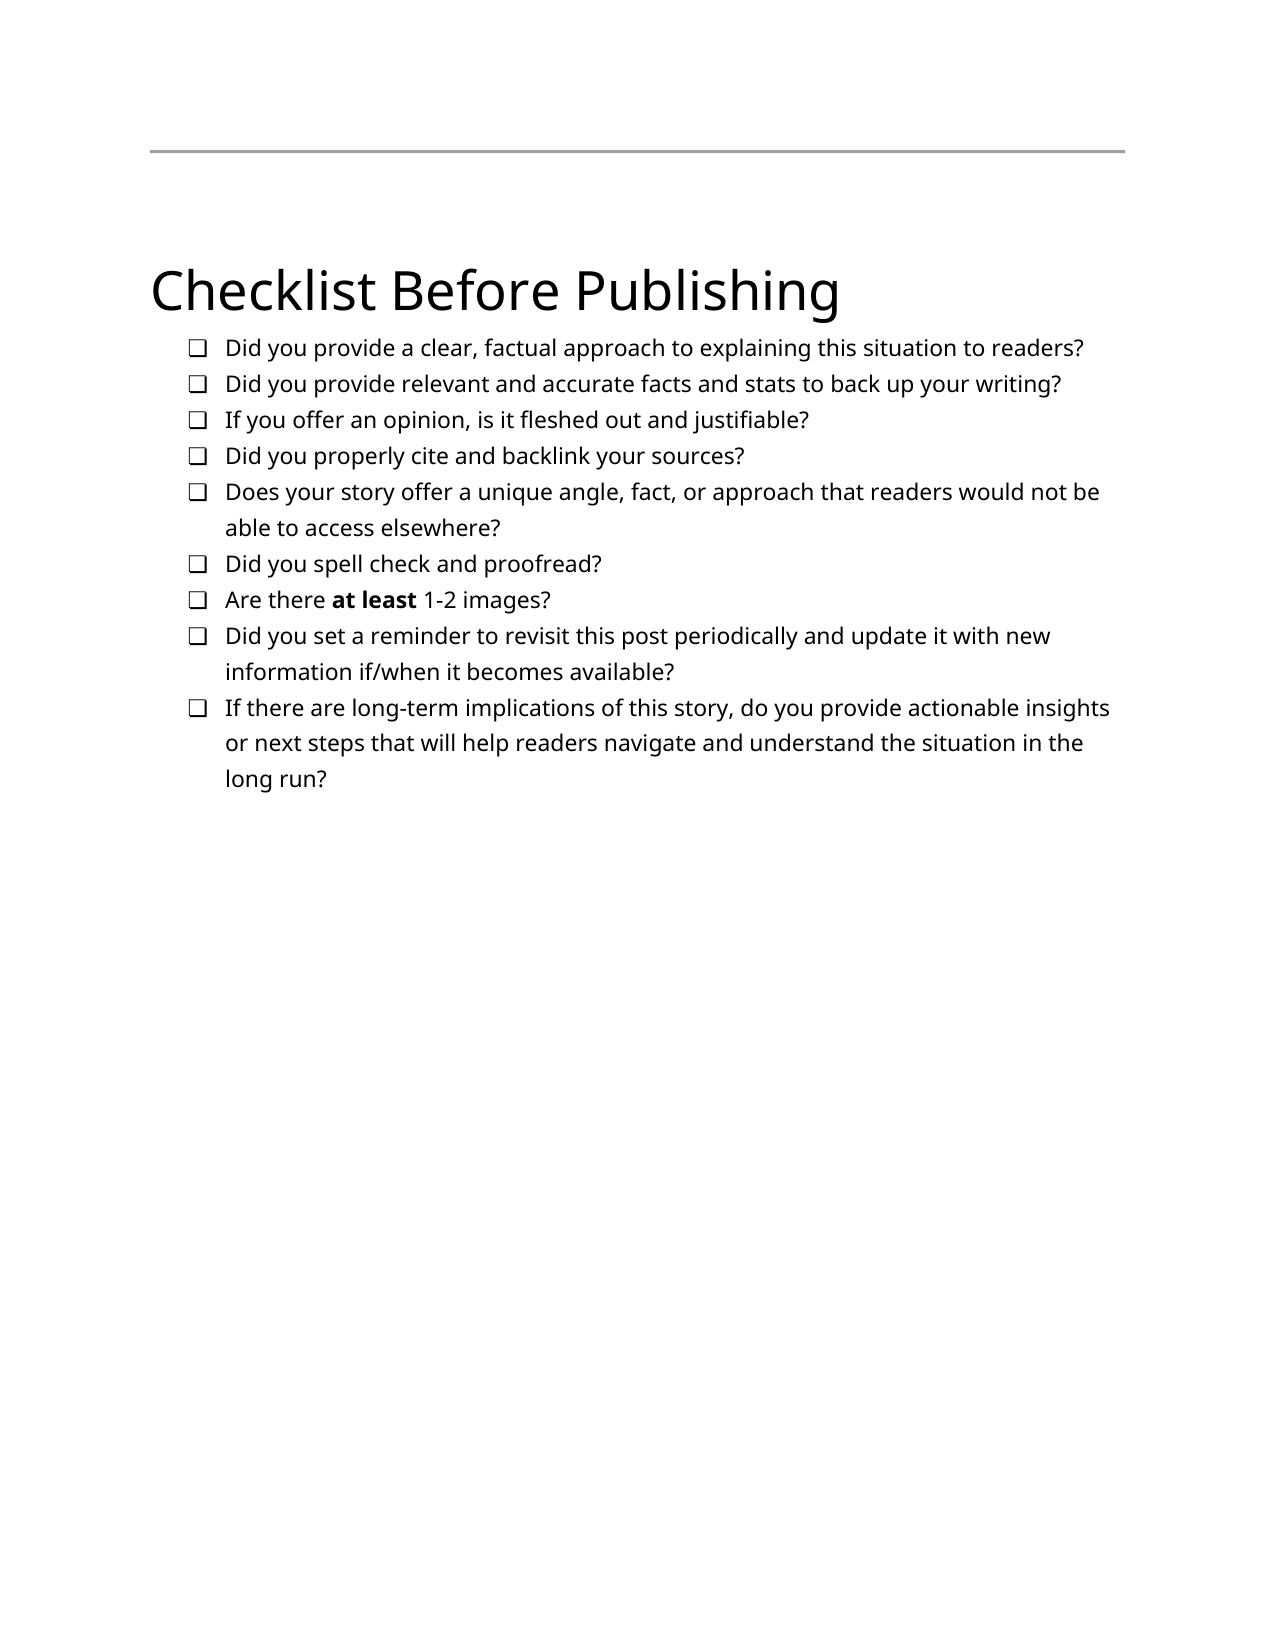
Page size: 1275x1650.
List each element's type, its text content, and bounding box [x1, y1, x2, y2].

list Are there at least 1-2 images? [187, 584, 1125, 615]
list Did you properly cite and backlink your sources? [187, 440, 1125, 471]
list If there are long-term implications of this story, do you provide actionable insights or next steps that will help readers navigate and understand the situation in the long run? [187, 691, 1125, 794]
list Did you set a reminder to revisit this post periodically and update it with new information if/when it becomes available? [187, 619, 1125, 687]
list If you offer an opinion, is it fleshed out and justifiable? [187, 404, 1125, 435]
list Did you spell check and proofread? [187, 548, 1125, 579]
list Did you provide a clear, factual approach to explaining this situation to readers? [187, 332, 1125, 363]
list Did you provide relevant and accurate facts and stats to back up your writing? [187, 368, 1125, 399]
title Checklist Before Publishing [150, 252, 1125, 326]
list Does your story offer a unique angle, fact, or approach that readers would not be able to access elsewhere? [187, 476, 1125, 543]
